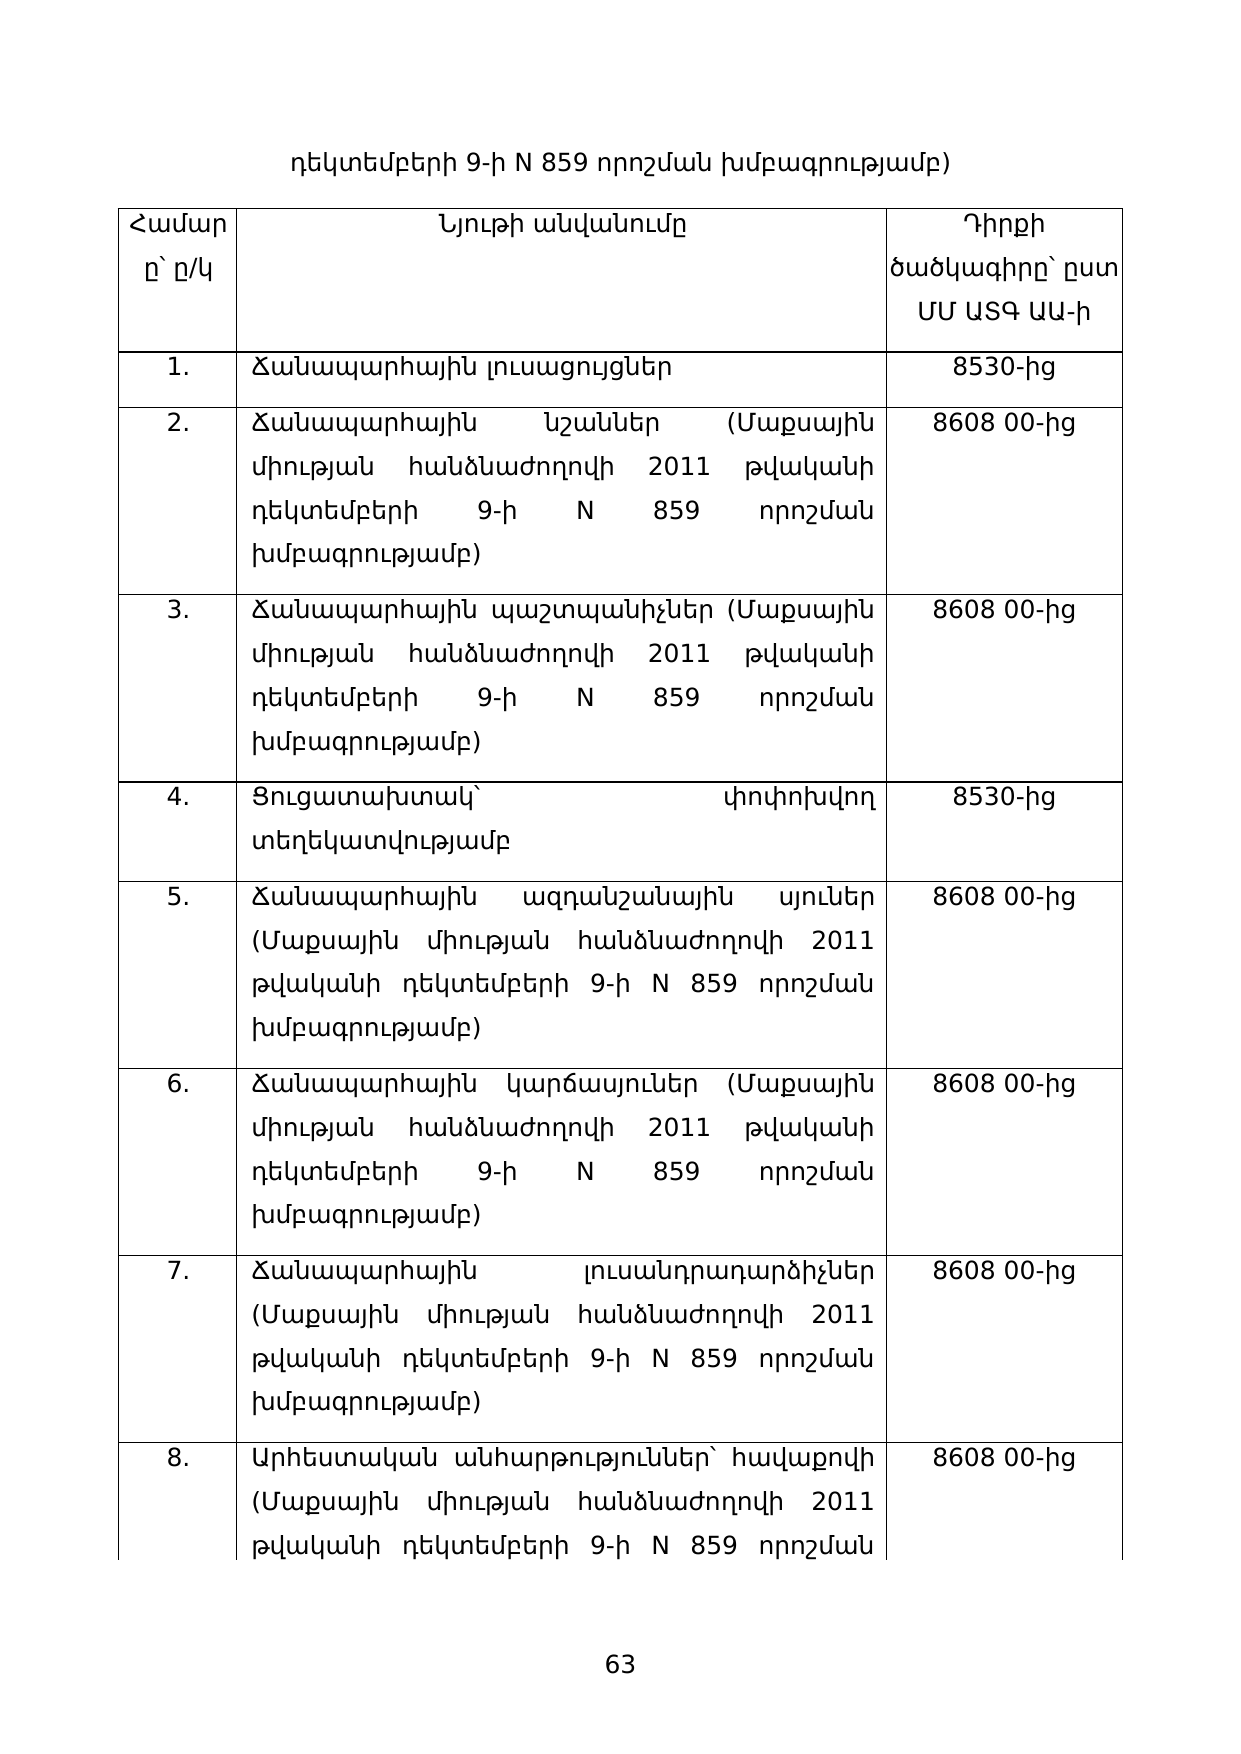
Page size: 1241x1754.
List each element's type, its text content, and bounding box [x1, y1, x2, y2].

table_header Համարը՝ ը/կ [119, 209, 236, 351]
table_cell Ճանապարհային լուսացույցներ [237, 353, 886, 407]
table_cell 7. [119, 1256, 236, 1442]
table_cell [237, 1443, 886, 1560]
table_cell Ճանապարհային կարճասյուներ (Մաքսային միության հանձնաժողովի 2011 թվականի դեկտեմբերի 9-ի N 859 որոշման խմբագրությամբ) [237, 1069, 886, 1255]
table_header Դիրքի ծածկագիրը՝ ըստ ՄՄ ԱՏԳ ԱԱ-ի [887, 209, 1122, 351]
table_cell 8608 00-ից [887, 1443, 1122, 1560]
table_cell 1. [119, 353, 236, 407]
table_cell 4. [119, 783, 236, 881]
table_cell 8608 00-ից [887, 1256, 1122, 1442]
table_cell Ճանապարհային լուսանդրադարձիչներ (Մաքսային միության հանձնաժողովի 2011 թվականի դեկտեմբերի 9-ի N 859 որոշման խմբագրությամբ) [237, 1256, 886, 1442]
table_cell 8608 00-ից [887, 882, 1122, 1068]
table_cell 8608 00-ից [887, 408, 1122, 594]
table_cell 8. [119, 1443, 236, 1560]
table_cell 8530-ից [887, 783, 1122, 881]
table_cell Ճանապարհային պաշտպանիչներ (Մաքսային միության հանձնաժողովի 2011 թվականի դեկտեմբերի 9-ի N 859 որոշման խմբագրությամբ) [237, 595, 886, 781]
table_cell Ցուցատախտակ՝ փոփոխվող տեղեկատվությամբ [237, 783, 886, 881]
table_header Նյութի անվանումը [237, 209, 886, 351]
table_cell 2. [119, 408, 236, 594]
table_cell 8530-ից [887, 353, 1122, 407]
table_cell Ճանապարհային նշաններ (Մաքսային միության հանձնաժողովի 2011 թվականի դեկտեմբերի 9-ի N 859 որոշման խմբագրությամբ) [237, 408, 886, 594]
table_cell 5. [119, 882, 236, 1068]
table_cell 8608 00-ից [887, 1069, 1122, 1255]
table_cell 8608 00-ից [887, 595, 1122, 781]
table_cell 6. [119, 1069, 236, 1255]
table_cell Ճանապարհային ազդանշանային սյուներ (Մաքսային միության հանձնաժողովի 2011 թվականի դեկտեմբերի 9-ի N 859 որոշման խմբագրությամբ) [237, 882, 886, 1068]
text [207, 148, 1034, 177]
table_cell 3. [119, 595, 236, 781]
